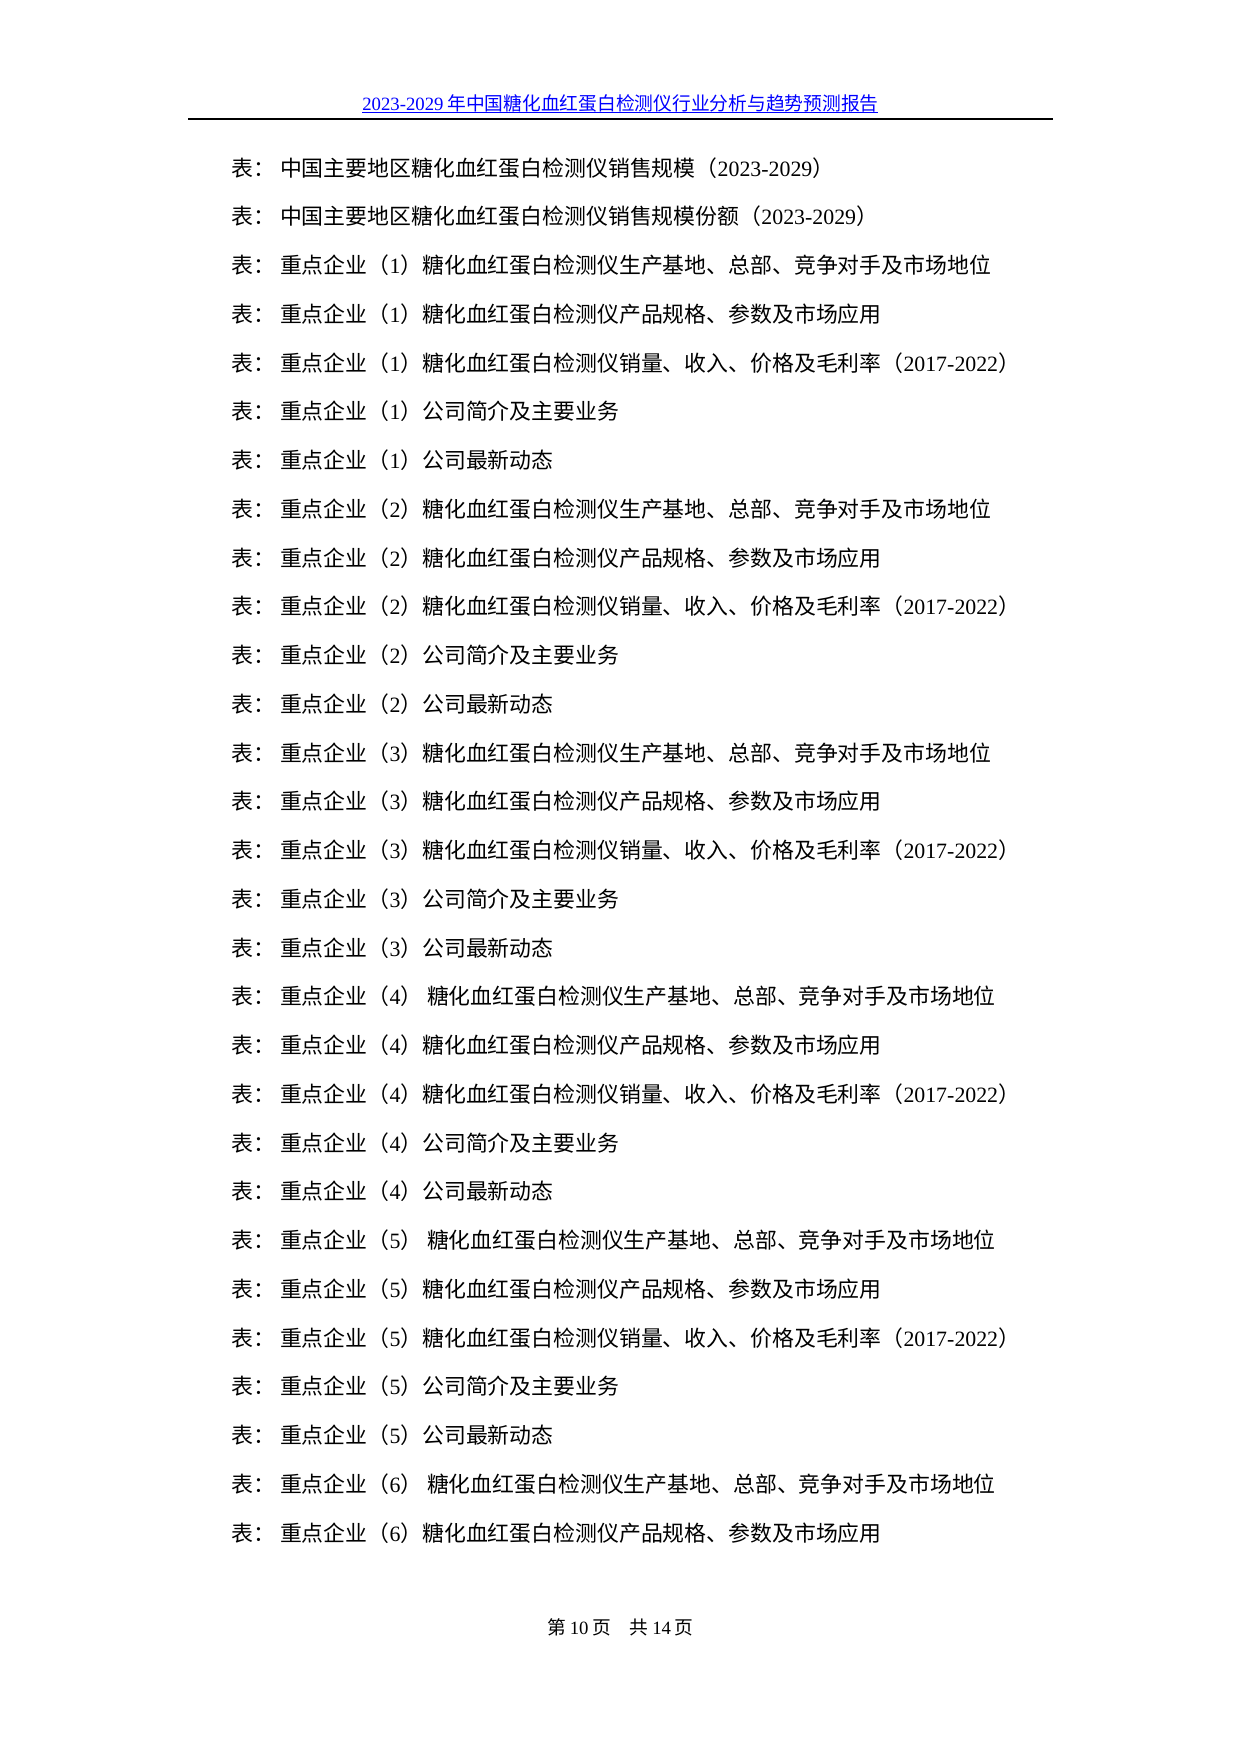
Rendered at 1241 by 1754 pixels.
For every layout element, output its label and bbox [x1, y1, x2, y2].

text [187, 150, 1053, 1548]
